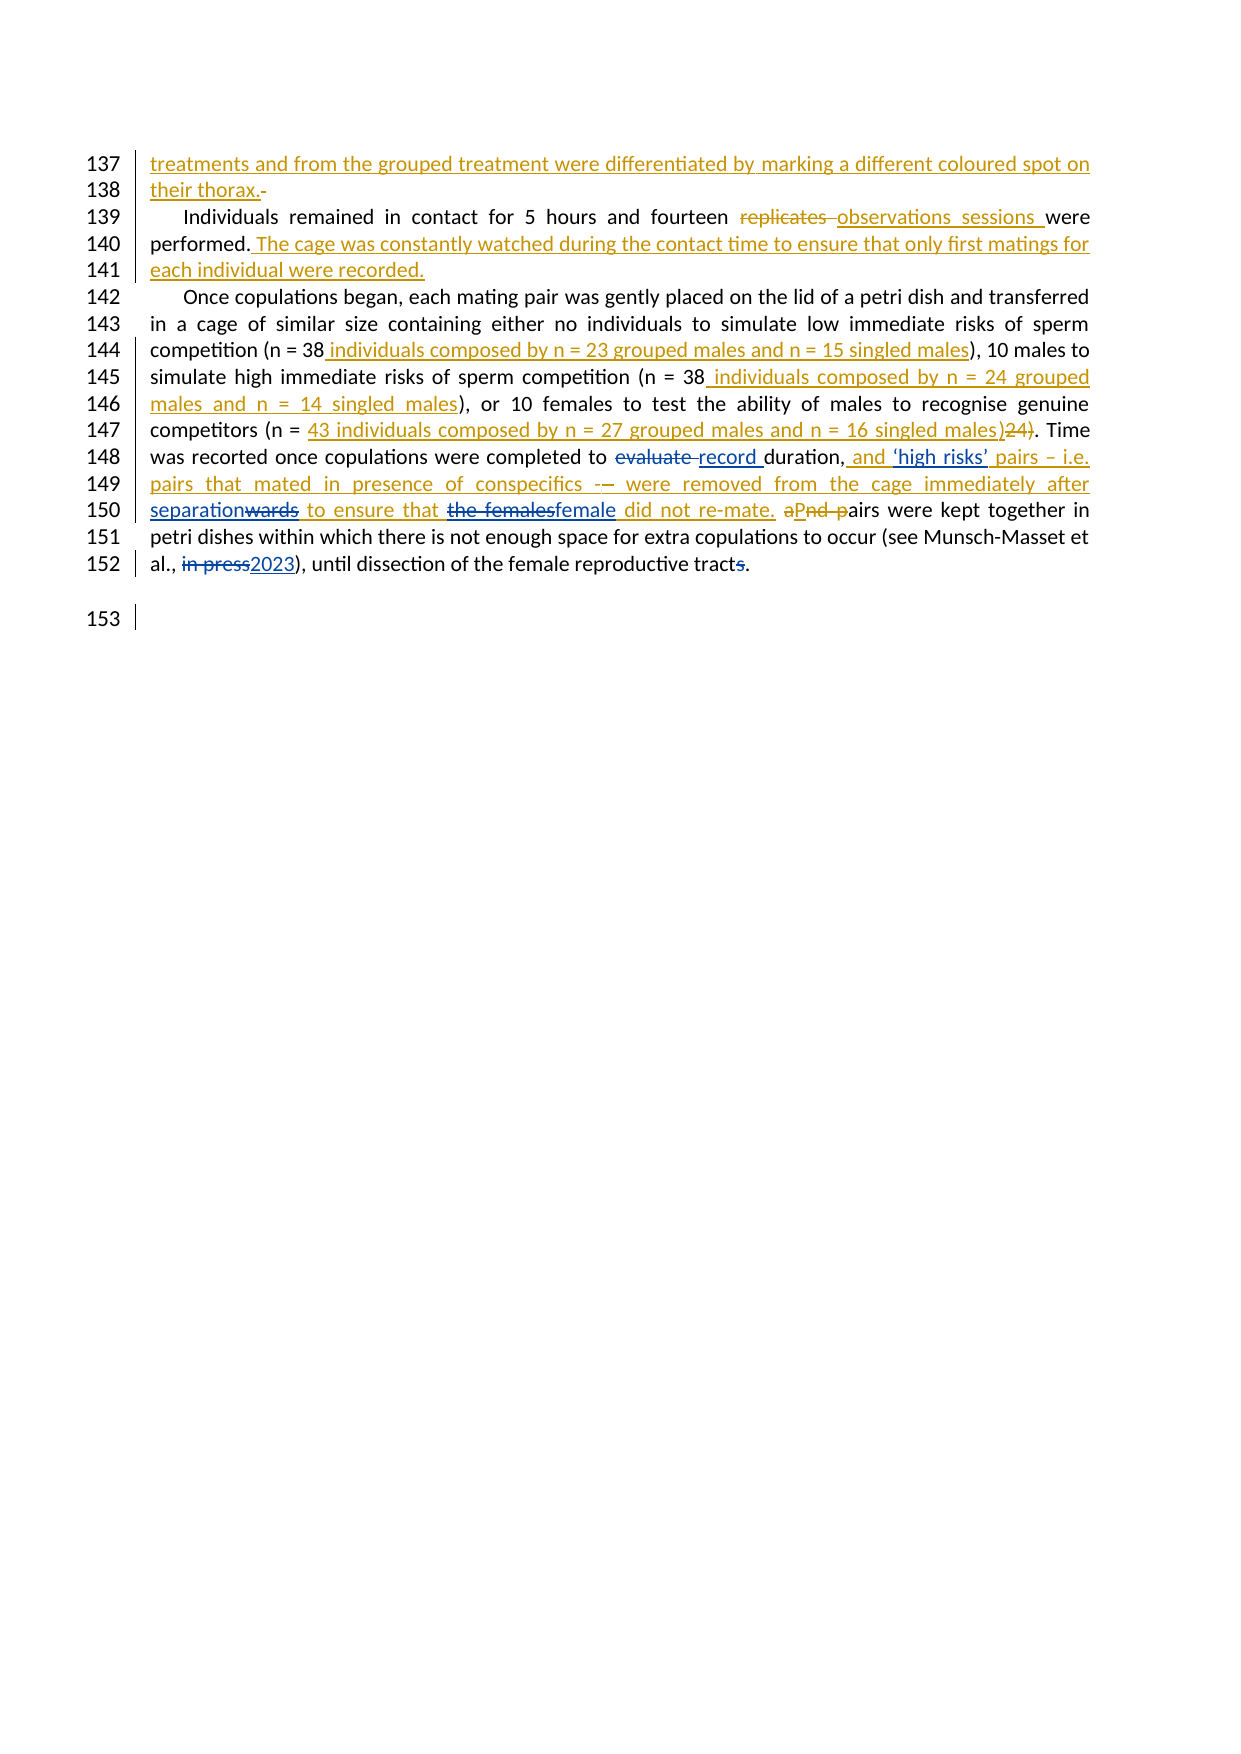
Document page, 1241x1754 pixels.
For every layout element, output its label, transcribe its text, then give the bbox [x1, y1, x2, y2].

text Once copulations began, each mating pair was gently placed on the lid of a petri dish and transferred in a cage of similar size containing either no individuals to simulate low immediate risks of sperm competition (n = 38), 10 males to simulate high immediate risks of sperm competition (n = 38), or 10 females to test the ability of males to recognise genuine competitors (n = . Time was recorted once copulations were completed to duration, airs were kept together in petri dishes within which there is not enough space for extra copulations to occur (see Munsch-Masset et al., ), until dissection of the female reproductive tract. [150, 494, 1090, 577]
text Individuals remained in contact for 5 hours and fourteen were performed. [150, 203, 1090, 283]
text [150, 150, 1090, 173]
text Once copulations began, each mating pair was gently placed on the lid of a petri dish and transferred in a cage of similar size containing either no individuals to simulate low immediate risks of sperm competition (n = 38), 10 males to simulate high immediate risks of sperm competition (n = 38), or 10 females to test the ability of males to recognise genuine competitors (n = . Time was recorted once copulations were completed to duration, airs were kept together in petri dishes within which there is not enough space for extra copulations to occur (see Munsch-Masset et al., ), until dissection of the female reproductive tract. [150, 283, 1090, 493]
